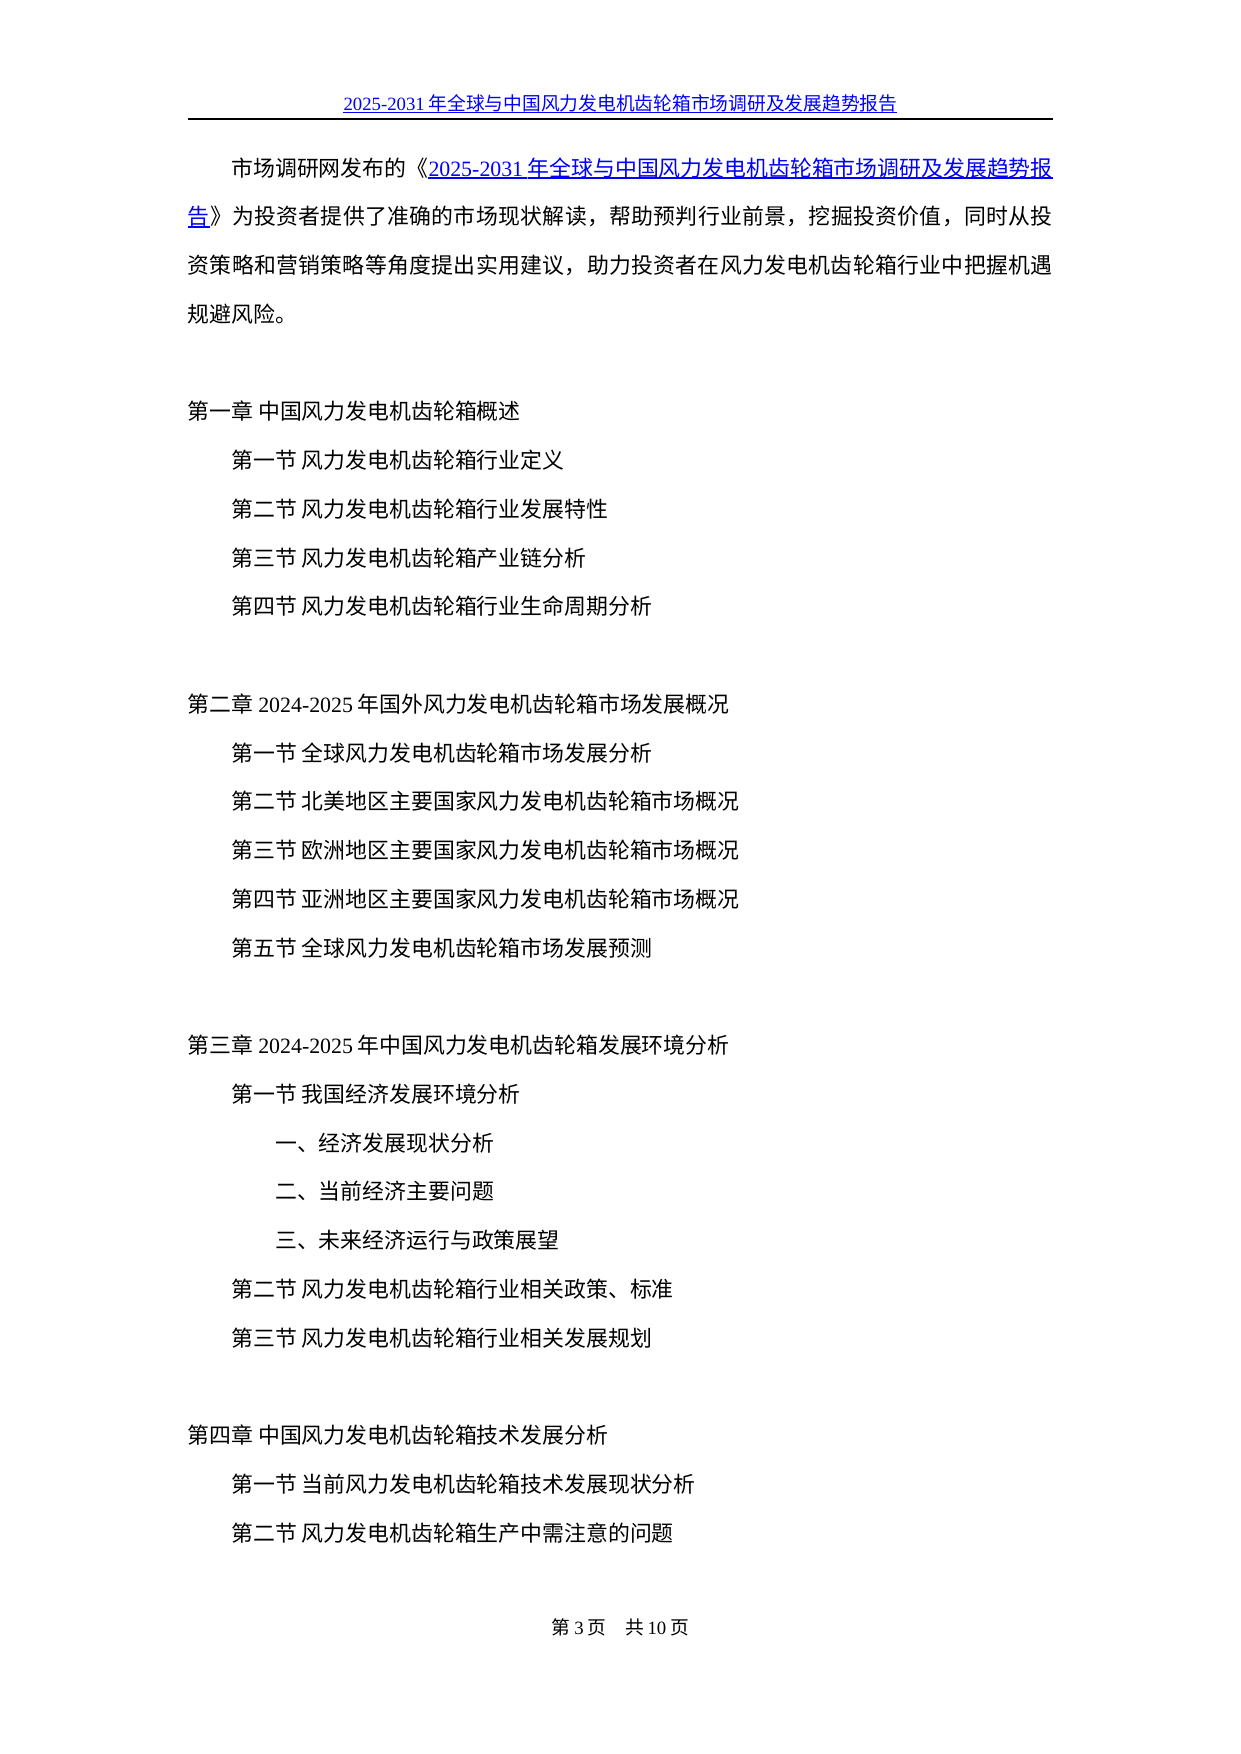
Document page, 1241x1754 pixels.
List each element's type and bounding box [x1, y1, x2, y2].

text [187, 150, 1053, 1548]
